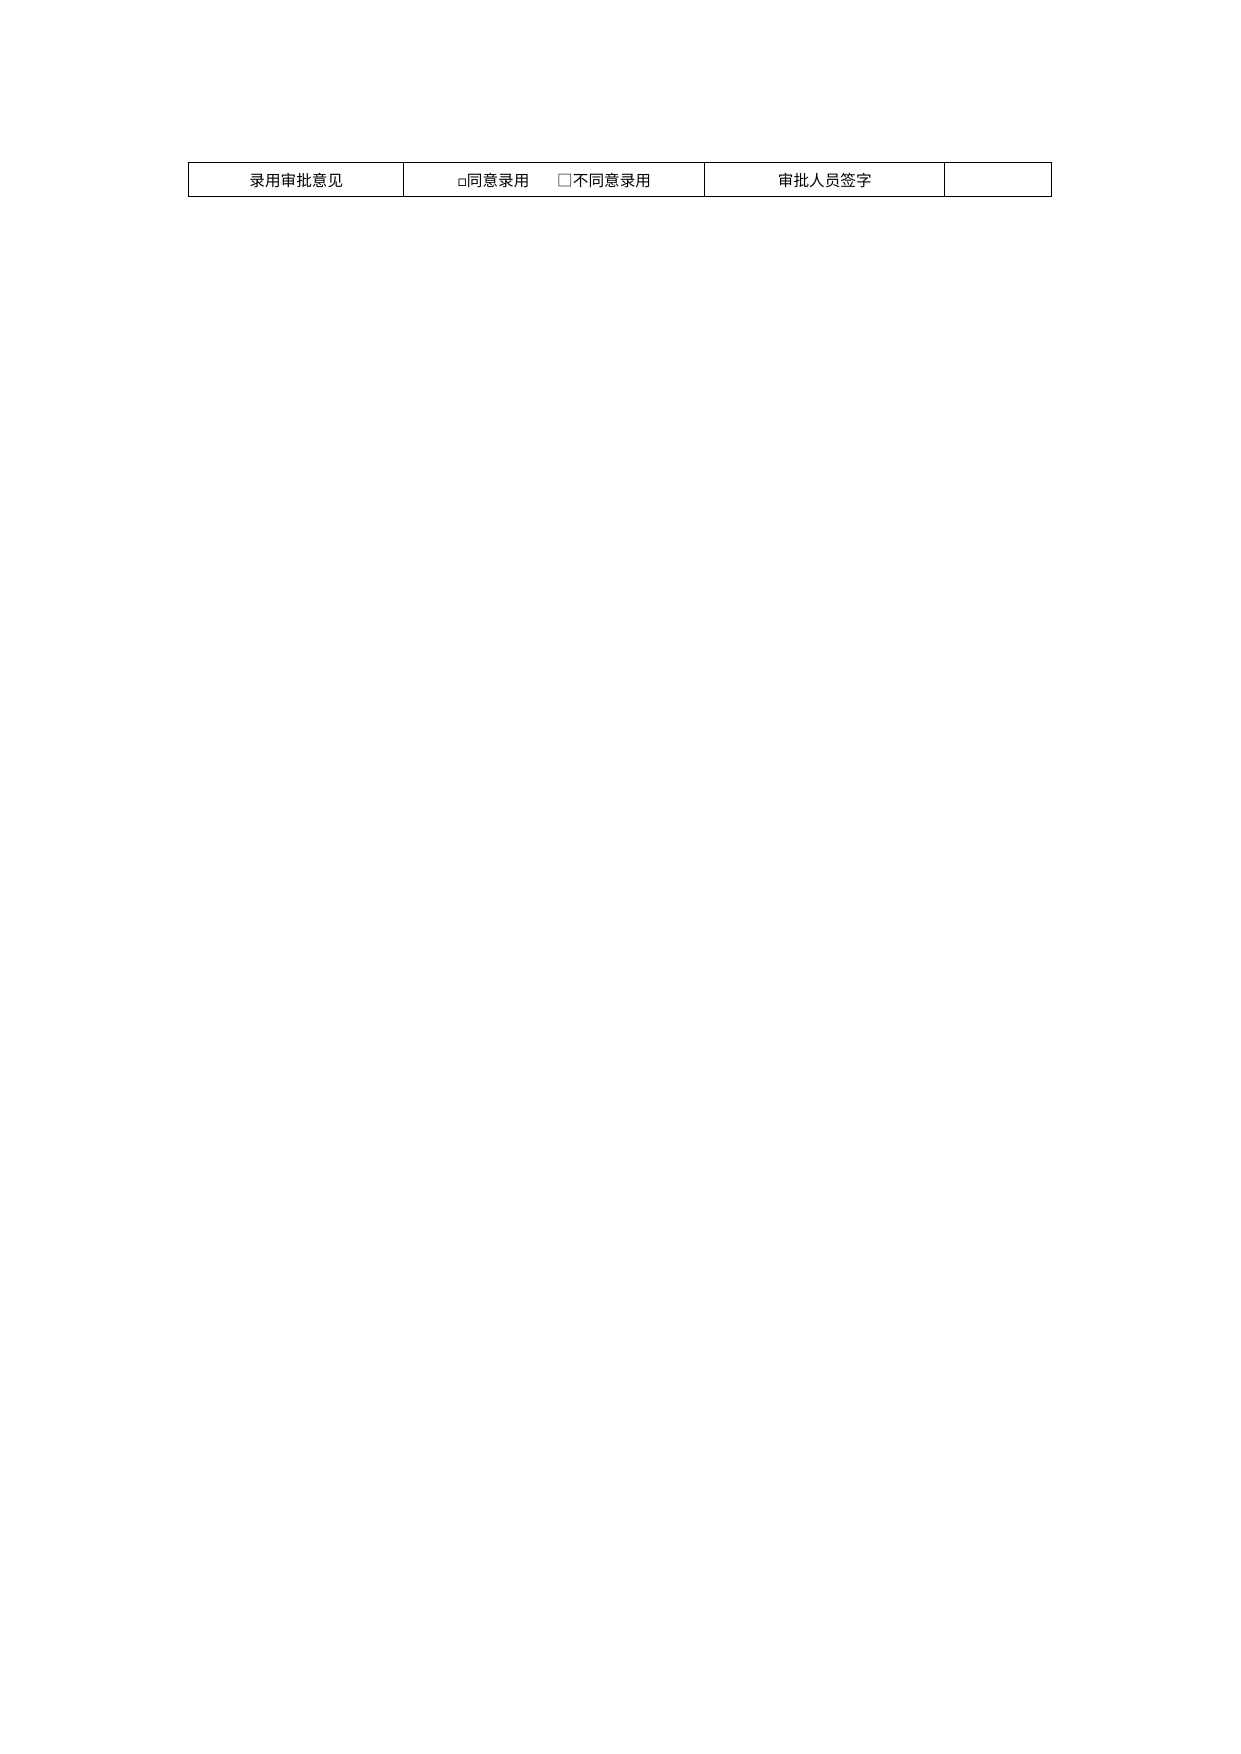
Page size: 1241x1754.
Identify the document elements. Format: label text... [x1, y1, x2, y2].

table_cell 录用审批意见 [189, 163, 403, 196]
table_cell □同意录用 □不同意录用 [404, 163, 704, 196]
table_cell [945, 163, 1051, 196]
table_cell 审批人员签字 [705, 163, 944, 196]
